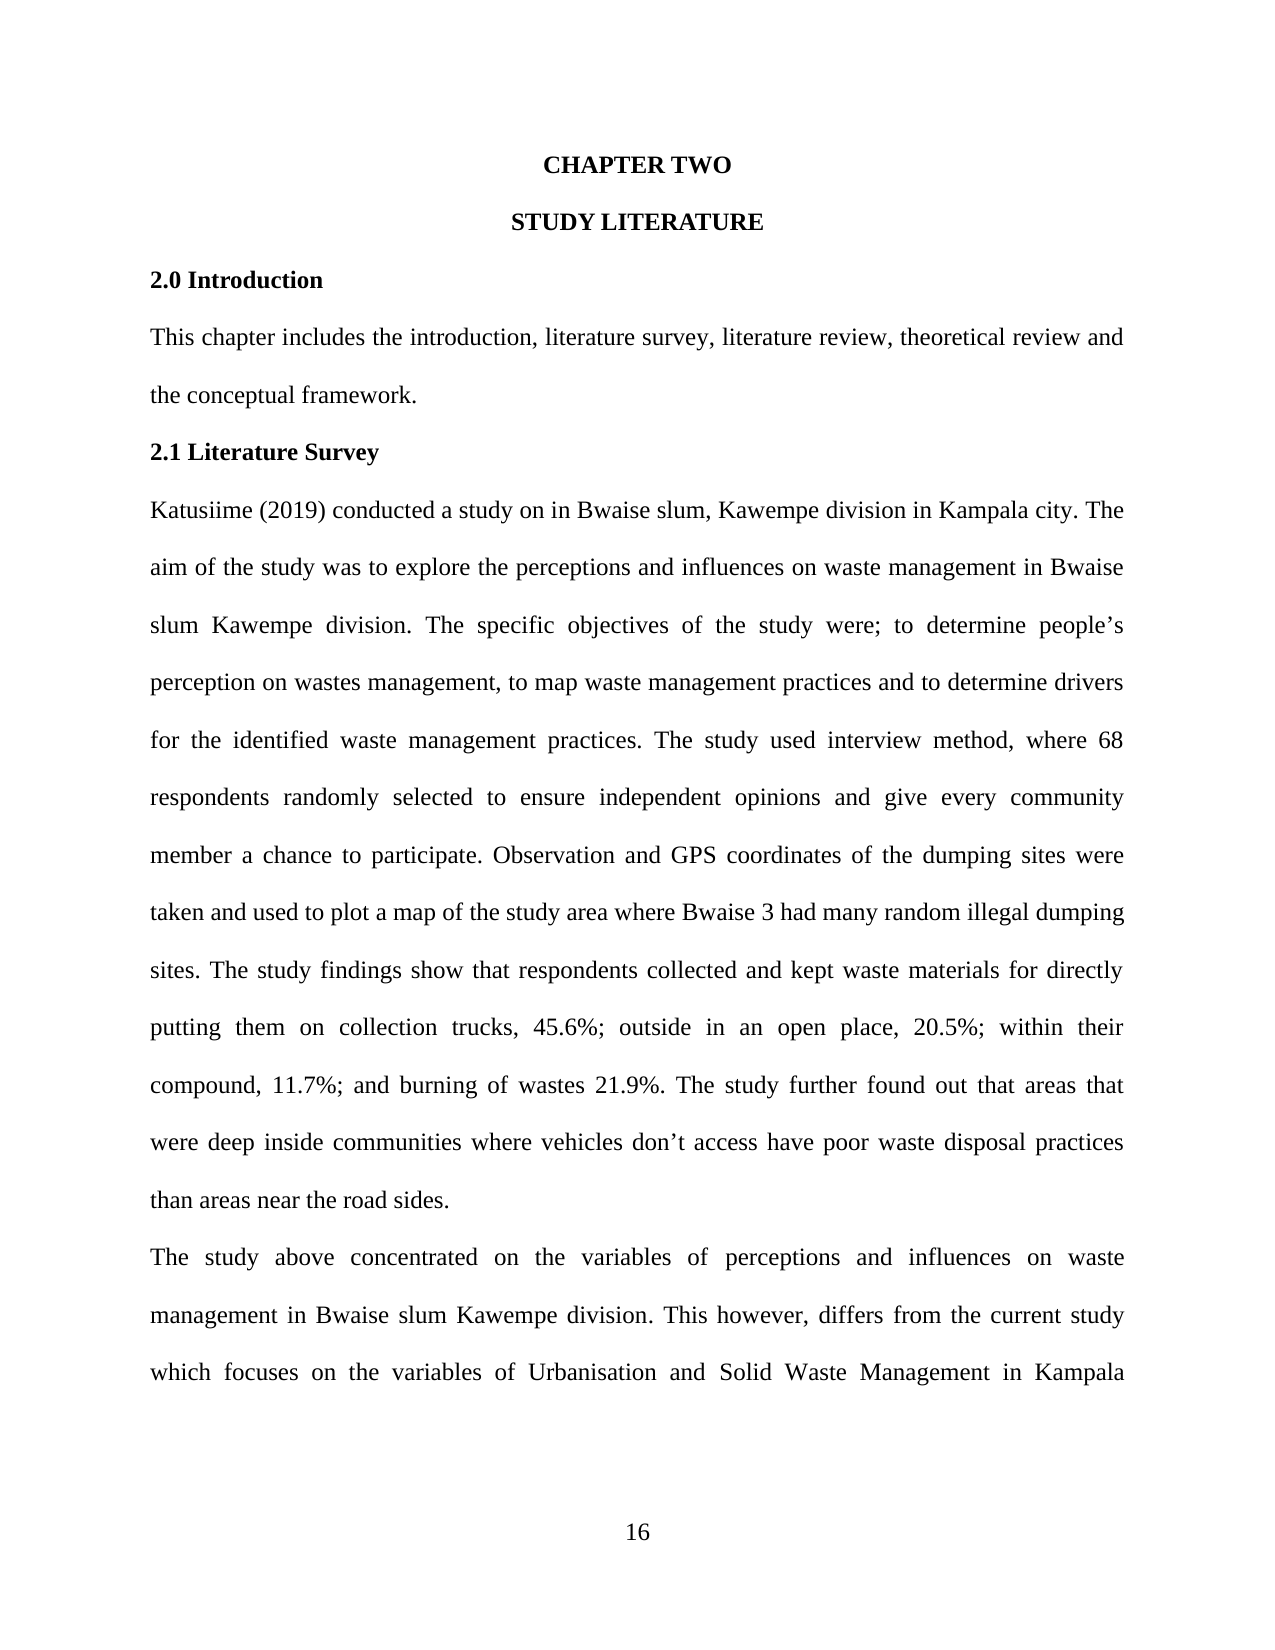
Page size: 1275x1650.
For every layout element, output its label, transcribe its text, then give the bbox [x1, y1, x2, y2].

subtitle 2.0 Introduction [150, 265, 1125, 294]
text This chapter includes the introduction, literature survey, literature review, theoretical review and the conceptual framework. [150, 322, 1125, 409]
text Katusiime (2019) conducted a study on in Bwaise slum, Kawempe division in Kampala city. The aim of the study was to explore the perceptions and influences on waste management in Bwaise slum Kawempe division. The specific objectives of the study were; to determine people’s perception on wastes management, to map waste management practices and to determine drivers for the identified waste management practices. The study used interview method, where 68 respondents randomly selected to ensure independent opinions and give every community member a chance to participate. Observation and GPS coordinates of the dumping sites were taken and used to plot a map of the study area where Bwaise 3 had many random illegal dumping sites. The study findings show that respondents collected and kept waste materials for directly putting them on collection trucks, 45.6%; outside in an open place, 20.5%; within their compound, 11.7%; and burning of wastes 21.9%. The study further found out that areas that were deep inside communities where vehicles don’t access have poor waste disposal practices than areas near the road sides. [150, 495, 1125, 1214]
subtitle 2.1 Literature Survey [150, 437, 1125, 466]
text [150, 1242, 1125, 1386]
subtitle CHAPTER TWO [150, 150, 1125, 179]
subtitle STUDY LITERATURE [150, 207, 1125, 236]
